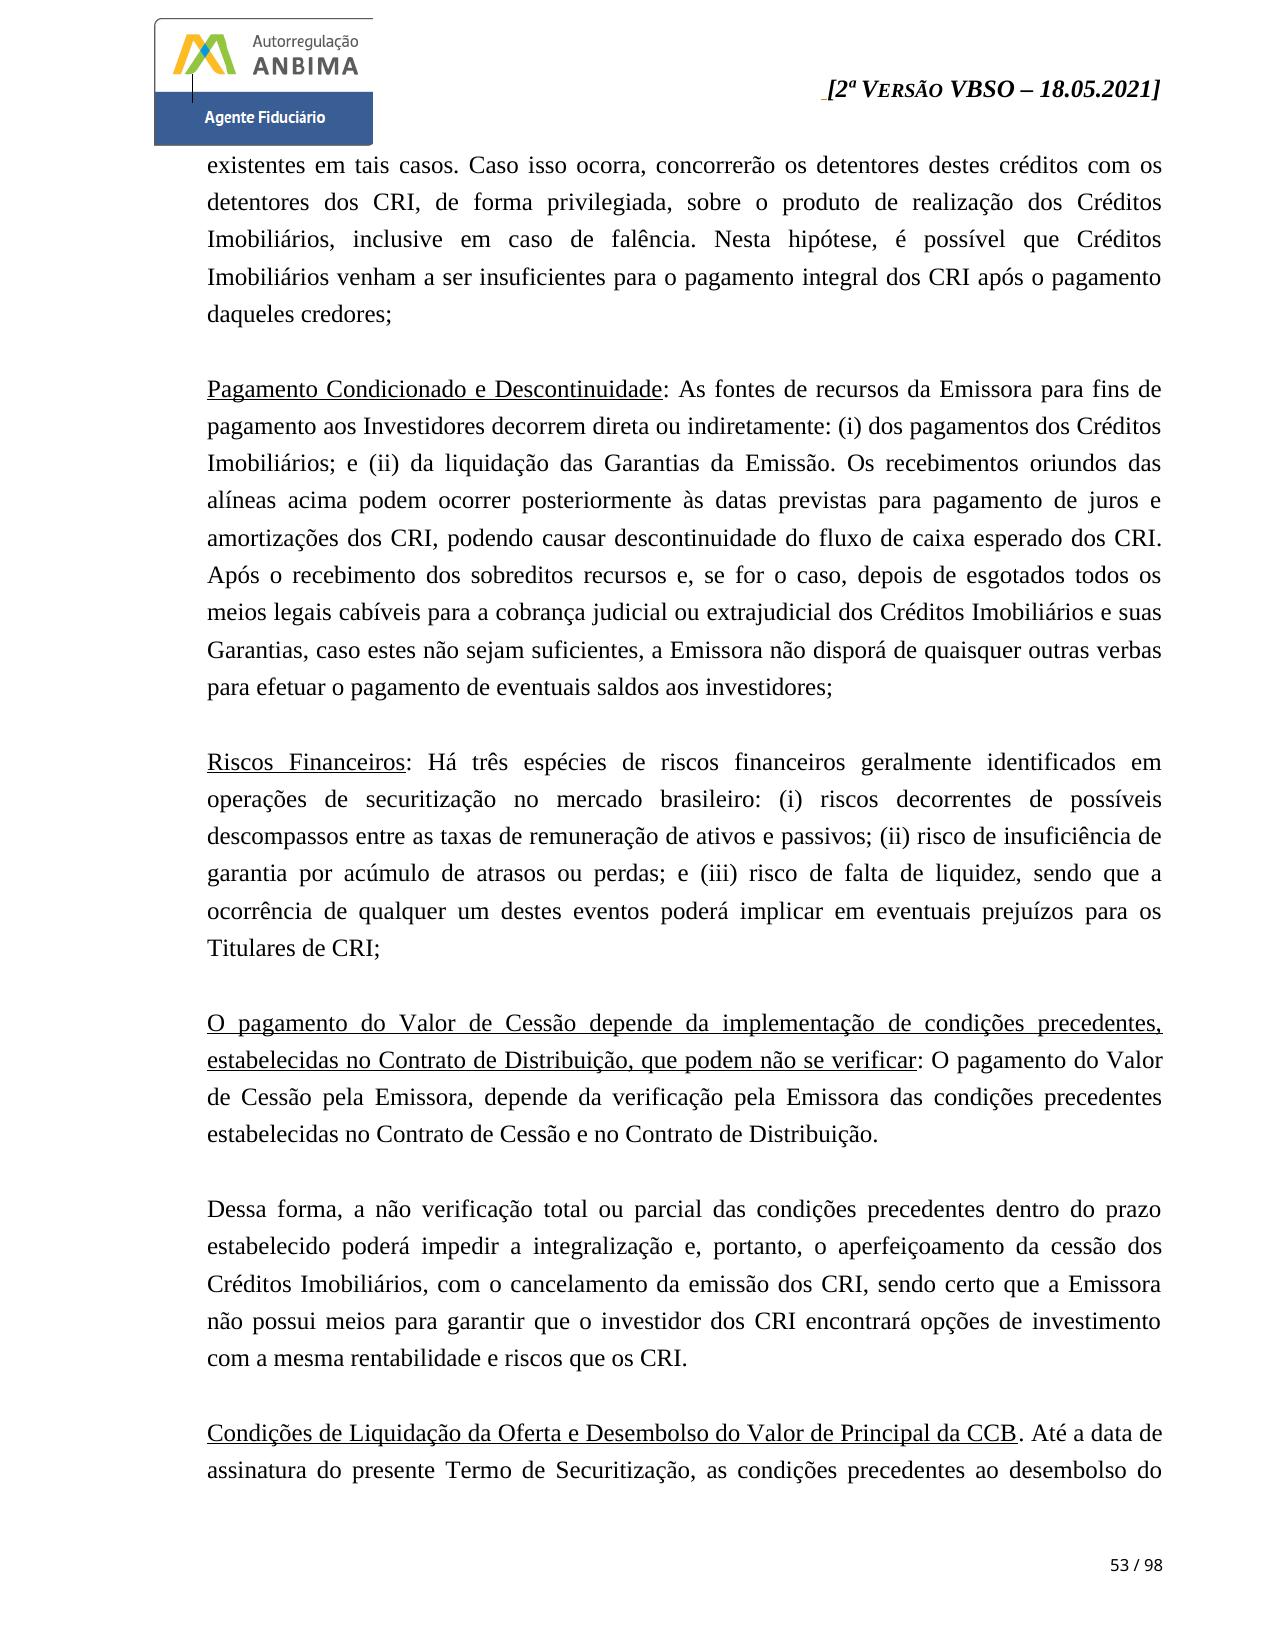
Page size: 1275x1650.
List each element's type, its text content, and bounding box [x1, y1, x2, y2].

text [207, 150, 1163, 328]
text Pagamento Condicionado e Descontinuidade: As fontes de recursos da Emissora para fins de pagamento aos Investidores decorrem direta ou indiretamente: (i) dos pagamentos dos Créditos Imobiliários; e (ii) da liquidação das Garantias da Emissão. Os recebimentos oriundos das alíneas acima podem ocorrer posteriormente às datas previstas para pagamento de juros e amortizações dos CRI, podendo causar descontinuidade do fluxo de caixa esperado dos CRI. Após o recebimento dos sobreditos recursos e, se for o caso, depois de esgotados todos os meios legais cabíveis para a cobrança judicial ou extrajudicial dos Créditos Imobiliários e suas Garantias, caso estes não sejam suficientes, a Emissora não disporá de quaisquer outras verbas para efetuar o pagamento de eventuais saldos aos investidores; [207, 374, 1163, 701]
text Riscos Financeiros: Há três espécies de riscos financeiros geralmente identificados em operações de securitização no mercado brasileiro: (i) riscos decorrentes de possíveis descompassos entre as taxas de remuneração de ativos e passivos; (ii) risco de insuficiência de garantia por acúmulo de atrasos ou perdas; e (iii) risco de falta de liquidez, sendo que a ocorrência de qualquer um destes eventos poderá implicar em eventuais prejuízos para os Titulares de CRI; [207, 747, 1163, 962]
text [207, 1418, 1163, 1484]
text O pagamento do Valor de Cessão depende da implementação de condições precedentes, estabelecidas no Contrato de Distribuição, que podem não se verificar: O pagamento do Valor de Cessão pela Emissora, depende da verificação pela Emissora das condições precedentes estabelecidas no Contrato de Cessão e no Contrato de Distribuição. [207, 1034, 1163, 1148]
text Dessa forma, a não verificação total ou parcial das condições precedentes dentro do prazo estabelecido poderá impedir a integralização e, portanto, o aperfeiçoamento da cessão dos Créditos Imobiliários, com o cancelamento da emissão dos CRI, sendo certo que a Emissora não possui meios para garantir que o investidor dos CRI encontrará opções de investimento com a mesma rentabilidade e riscos que os CRI. [207, 1194, 1163, 1372]
text O pagamento do Valor de Cessão depende da implementação de condições precedentes, estabelecidas no Contrato de Distribuição, que podem não se verificar: O pagamento do Valor de Cessão pela Emissora, depende da verificação pela Emissora das condições precedentes estabelecidas no Contrato de Cessão e no Contrato de Distribuição. [207, 1008, 1163, 1033]
